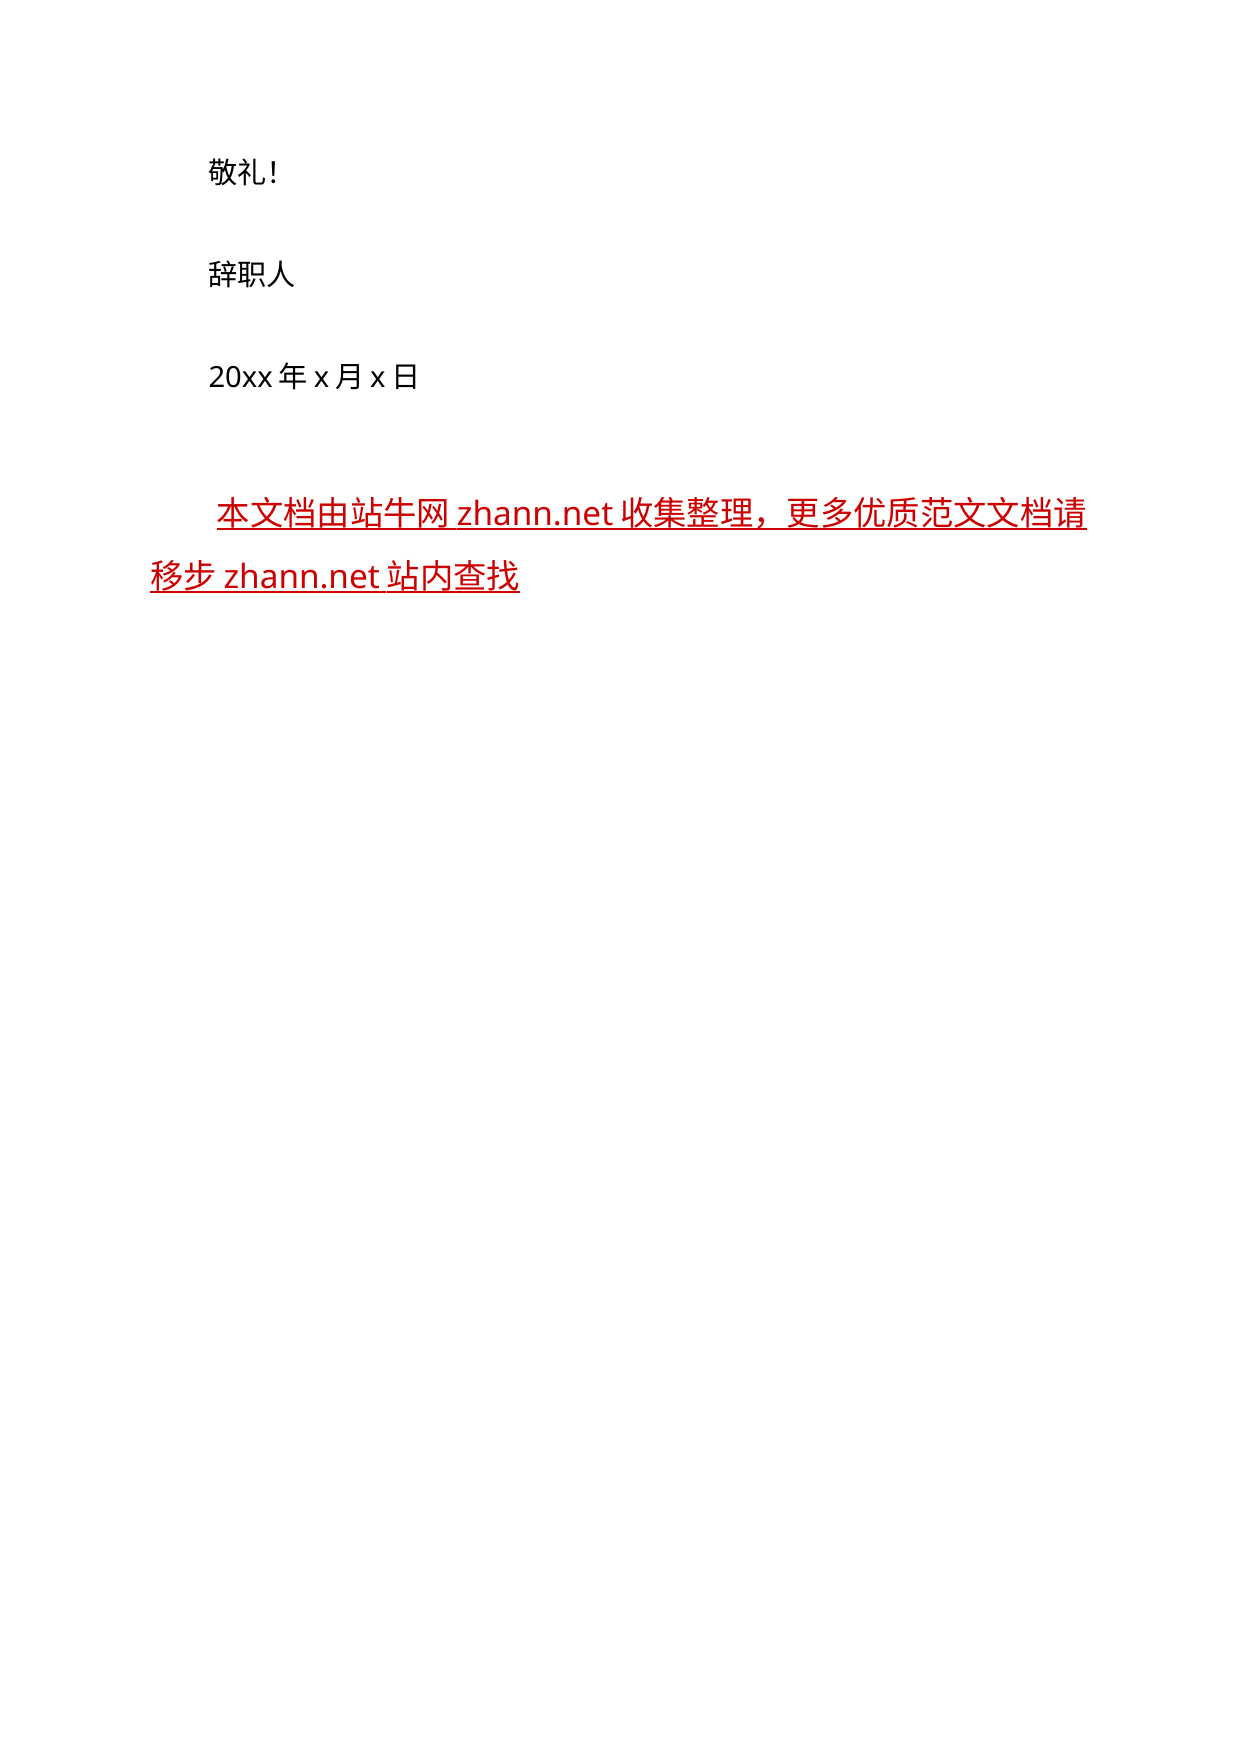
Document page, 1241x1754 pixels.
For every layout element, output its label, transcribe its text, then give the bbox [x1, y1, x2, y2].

text 敬礼！ [150, 150, 1090, 192]
text 20xx年x月x日 [150, 353, 1090, 396]
text 辞职人 [150, 252, 1090, 294]
text 本文档由站牛网zhann.net收集整理，更多优质范文文档请移步zhann.net站内查找 [150, 487, 1090, 598]
